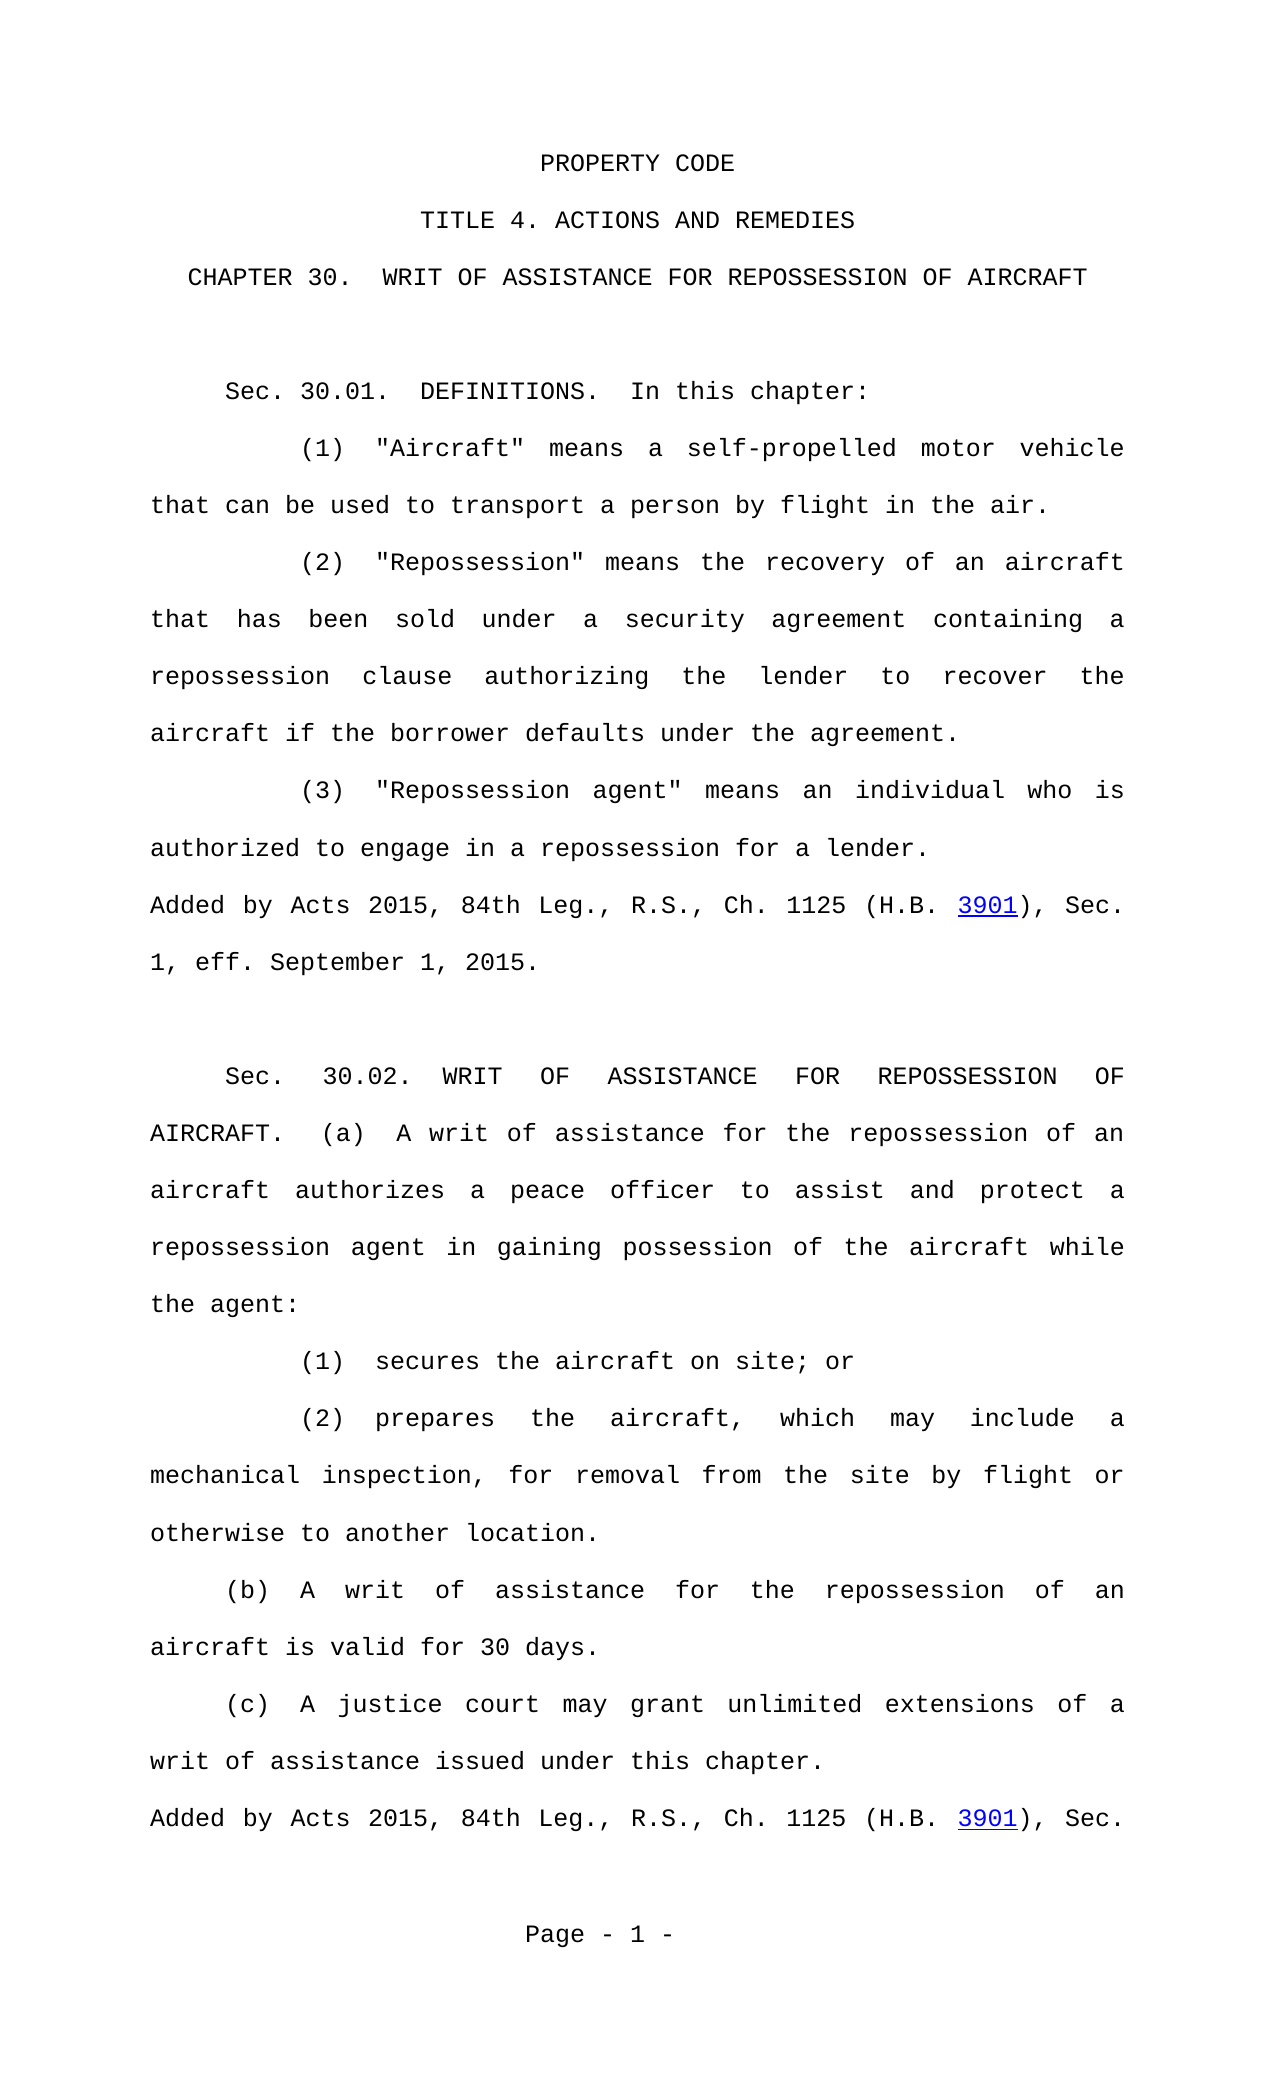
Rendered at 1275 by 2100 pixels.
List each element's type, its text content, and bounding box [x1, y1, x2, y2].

text TITLE 4. ACTIONS AND REMEDIES [150, 207, 1125, 236]
text (2) prepares the aircraft, which may include a mechanical inspection, for removal from the site by flight or otherwise to another location. [150, 1406, 1125, 1548]
text (b) A writ of assistance for the repossession of an aircraft is valid for 30 days. [150, 1577, 1125, 1663]
text (2) "Repossession" means the recovery of an aircraft that has been sold under a security agreement containing a repossession clause authorizing the lender to recover the aircraft if the borrower defaults under the agreement. [150, 549, 1125, 749]
text (1) secures the aircraft on site; or [150, 1349, 1125, 1377]
text (3) "Repossession agent" means an individual who is authorized to engage in a repossession for a lender. [150, 778, 1125, 863]
text (c) A justice court may grant unlimited extensions of a writ of assistance issued under this chapter. [150, 1691, 1125, 1777]
text Sec. 30.02. WRIT OF ASSISTANCE FOR REPOSSESSION OF AIRCRAFT. (a) A writ of assistance for the repossession of an aircraft authorizes a peace officer to assist and protect a repossession agent in gaining possession of the aircraft while the agent: [150, 1063, 1125, 1320]
text CHAPTER 30. WRIT OF ASSISTANCE FOR REPOSSESSION OF AIRCRAFT [150, 264, 1125, 293]
text PROPERTY CODE [150, 150, 1125, 178]
text Added by Acts 2015, 84th Leg., R.S., Ch. 1125 (H.B. 3901), Sec. 1, eff. September 1, 2015. [150, 892, 1125, 978]
text (1) "Aircraft" means a self-propelled motor vehicle that can be used to transport a person by flight in the air. [150, 435, 1125, 521]
text Sec. 30.01. DEFINITIONS. In this chapter: [150, 378, 1125, 407]
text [150, 1805, 1125, 1834]
